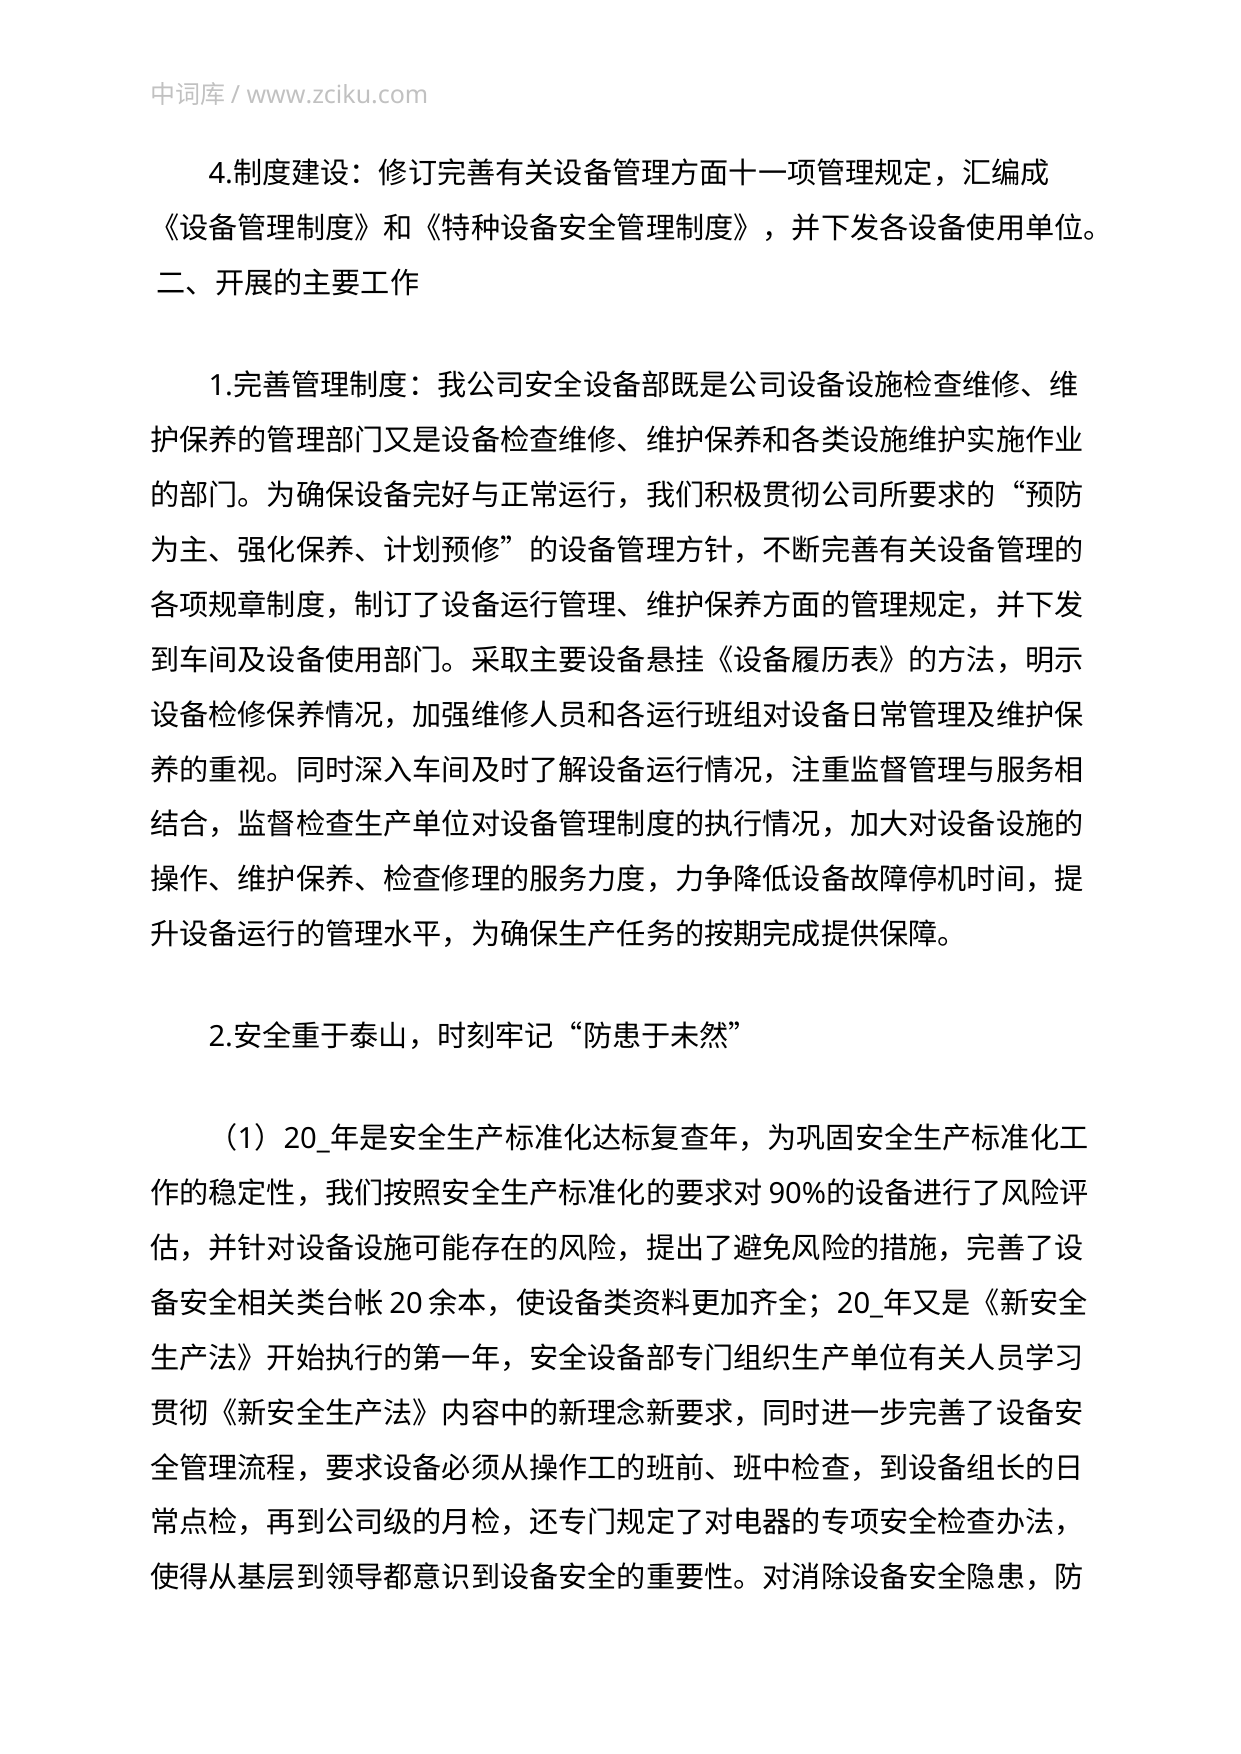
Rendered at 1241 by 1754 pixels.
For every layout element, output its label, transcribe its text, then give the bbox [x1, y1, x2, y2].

text 1.完善管理制度：我公司安全设备部既是公司设备设施检查维修、维护保养的管理部门又是设备检查维修、维护保养和各类设施维护实施作业的部门。为确保设备完好与正常运行，我们积极贯彻公司所要求的“预防为主、强化保养、计划预修”的设备管理方针，不断完善有关设备管理的各项规章制度，制订了设备运行管理、维护保养方面的管理规定，并下发到车间及设备使用部门。采取主要设备悬挂《设备履历表》的方法，明示设备检修保养情况，加强维修人员和各运行班组对设备日常管理及维护保养的重视。同时深入车间及时了解设备运行情况，注重监督管理与服务相结合，监督检查生产单位对设备管理制度的执行情况，加大对设备设施的操作、维护保养、检查修理的服务力度，力争降低设备故障停机时间，提升设备运行的管理水平，为确保生产任务的按期完成提供保障。 [150, 362, 1090, 953]
text 4.制度建设：修订完善有关设备管理方面十一项管理规定，汇编成《设备管理制度》和《特种设备安全管理制度》，并下发各设备使用单位。 二、开展的主要工作 [150, 150, 1090, 302]
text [150, 1114, 1090, 1596]
text 2.安全重于泰山，时刻牢记“防患于未然” [150, 1012, 1090, 1055]
